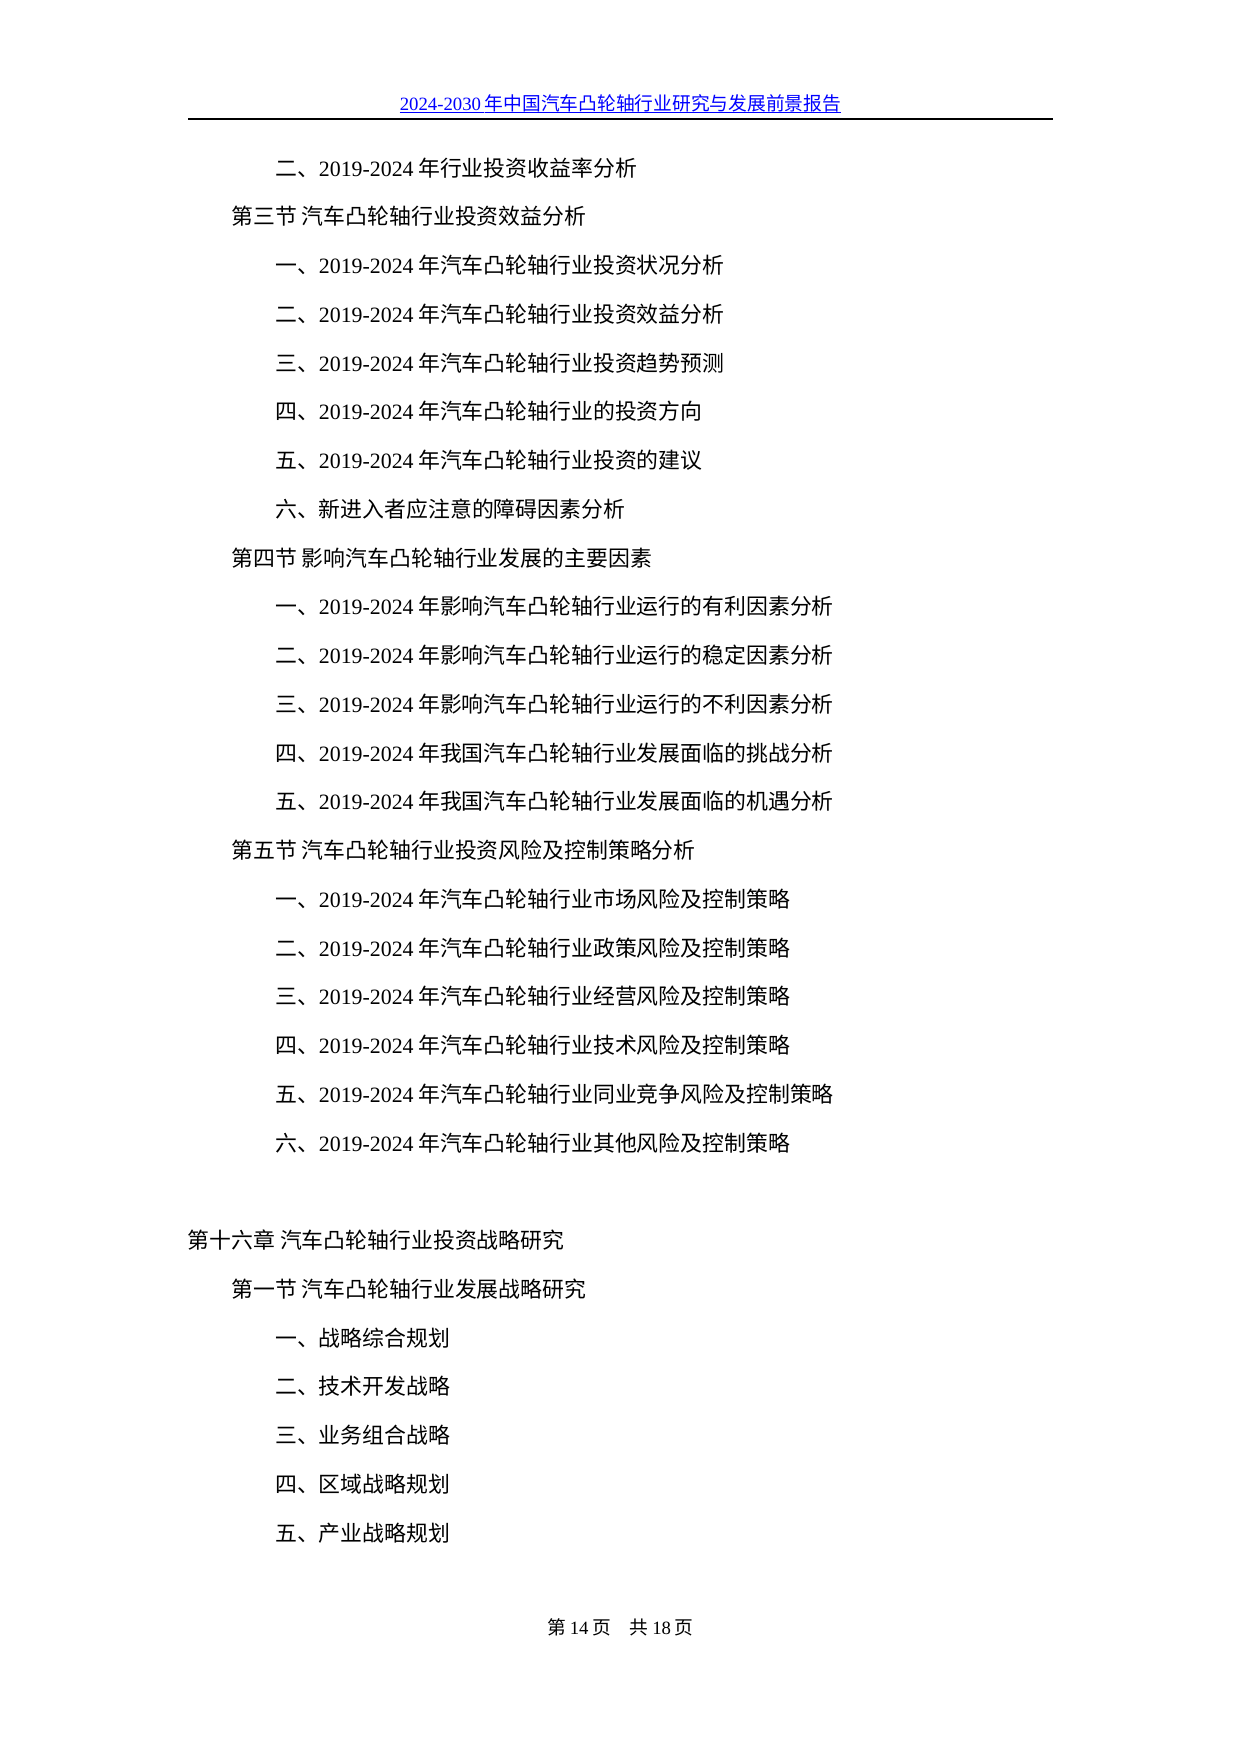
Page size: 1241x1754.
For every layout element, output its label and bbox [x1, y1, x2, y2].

text [187, 150, 1053, 1548]
